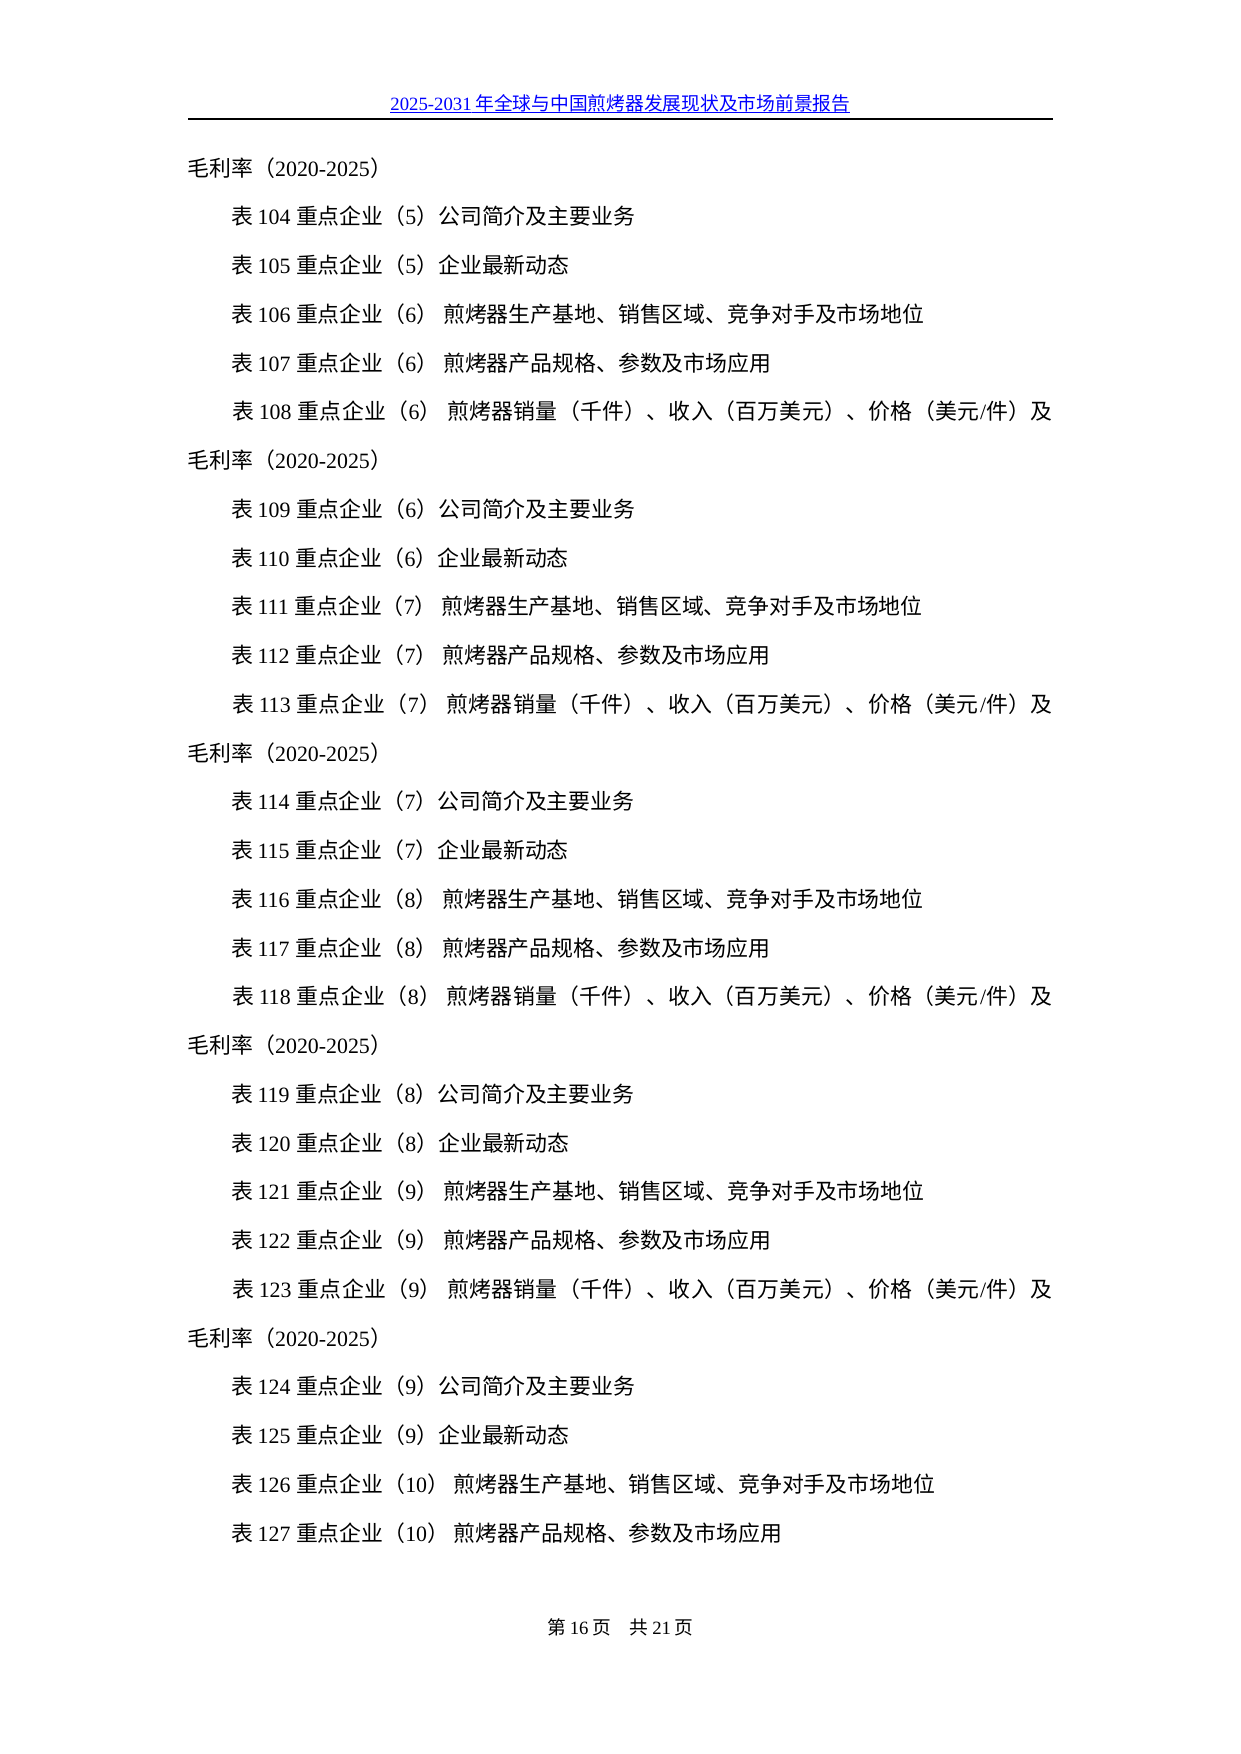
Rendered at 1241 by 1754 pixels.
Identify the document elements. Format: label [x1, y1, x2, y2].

text [187, 150, 1053, 1548]
